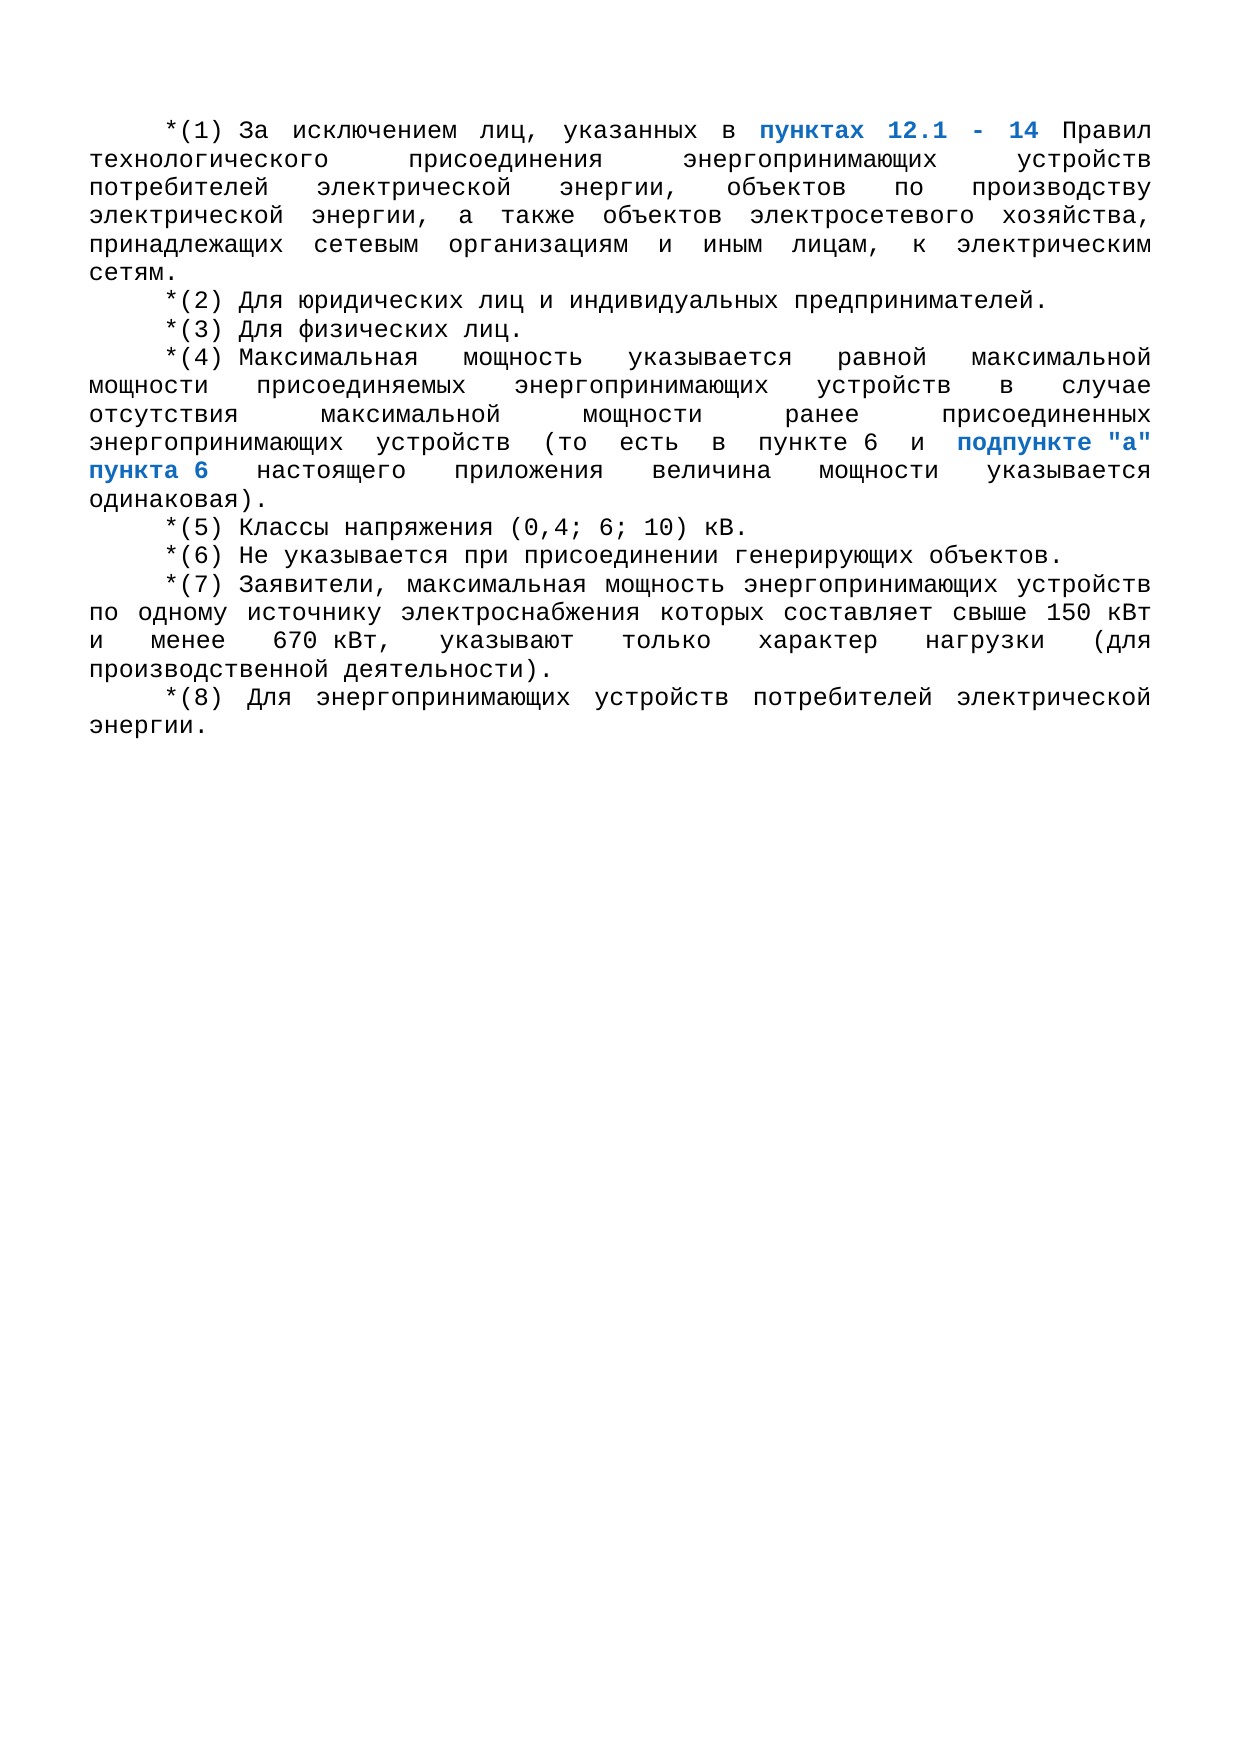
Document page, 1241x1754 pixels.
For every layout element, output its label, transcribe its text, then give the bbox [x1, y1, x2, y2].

text *(8) Для энергопринимающих устройств потребителей электрической энергии. [89, 685, 1152, 741]
text *(6) Не указывается при присоединении генерирующих объектов. [89, 543, 1152, 571]
text *(1) За исключением лиц, указанных в пунктах 12.1 - 14 Правил технологического присоединения энергопринимающих устройств потребителей электрической энергии, объектов по производству электрической энергии, а также объектов электросетевого хозяйства, принадлежащих сетевым организациям и иным лицам, к электрическим сетям. [89, 118, 1152, 288]
text *(5) Классы напряжения (0,4; 6; 10) кВ. [89, 515, 1152, 543]
text *(4) Максимальная мощность указывается равной максимальной мощности присоединяемых энергопринимающих устройств в случае отсутствия максимальной мощности ранее присоединенных энергопринимающих устройств (то есть в пункте 6 и подпункте "а" пункта 6 настоящего приложения величина мощности указывается одинаковая). [89, 345, 1152, 515]
text *(2) Для юридических лиц и индивидуальных предпринимателей. [89, 288, 1152, 316]
text *(7) Заявители, максимальная мощность энергопринимающих устройств по одному источнику электроснабжения которых составляет свыше 150 кВт и менее 670 кВт, указывают только характер нагрузки (для производственной деятельности). [89, 571, 1152, 685]
text *(3) Для физических лиц. [89, 316, 1152, 345]
